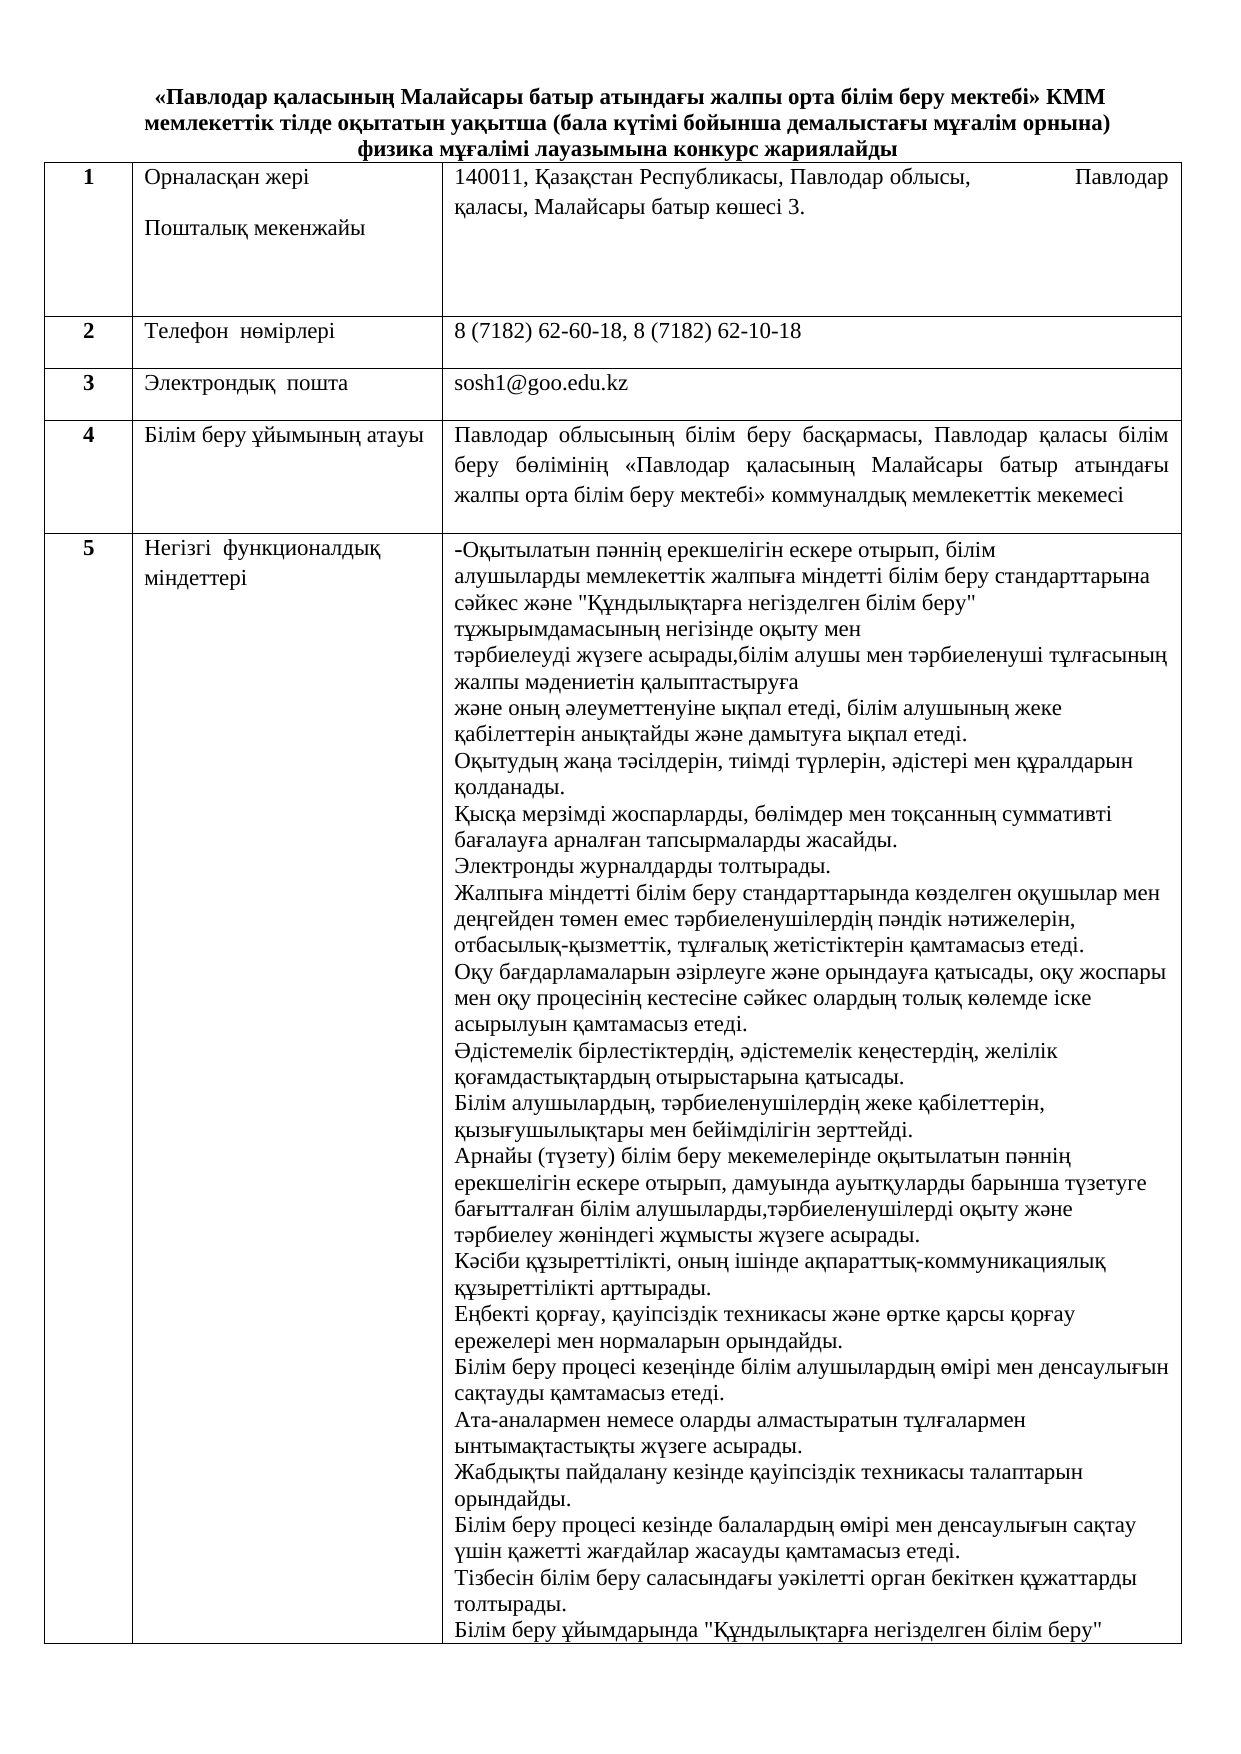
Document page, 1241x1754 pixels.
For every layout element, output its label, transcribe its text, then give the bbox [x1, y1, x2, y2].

table_cell Павлодар облысының білім беру басқармасы, Павлодар қаласы білім беру бөлімінің «Павлодар қаласының Малайсары батыр атындағы жалпы орта білім беру мектебі» коммуналдық мемлекеттік мекемесі [443, 421, 1181, 533]
table_cell Білім беру ұйымының атауы [133, 421, 442, 533]
text «Павлодар қаласының Малайсары батыр атындағы жалпы орта білім беру мектебі» КММ мемлекеттік тілде оқытатын уақытша (бала күтімі бойынша демалыстағы мұғалім орнына) физика мұғалімі лауазымына конкурс жариялайды [118, 83, 1137, 162]
table_header 140011, Қазақстан Республикасы, Павлодар облысы, Павлодар қаласы, Малайсары батыр көшесі 3. [443, 163, 1181, 316]
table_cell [133, 534, 442, 1643]
table_cell sosh1@goo.edu.kz [443, 369, 1181, 420]
table_header Орналасқан жері Пошталық мекенжайы [133, 163, 442, 316]
table_header 1 [45, 163, 132, 316]
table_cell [443, 534, 1181, 1643]
table_cell 4 [45, 421, 132, 533]
table_cell 3 [45, 369, 132, 420]
table_cell 2 [45, 317, 132, 368]
table_cell Электрондық пошта [133, 369, 442, 420]
table_cell Телефон нөмірлері [133, 317, 442, 368]
table_cell 5 [45, 534, 132, 1643]
table_cell 8 (7182) 62-60-18, 8 (7182) 62-10-18 [443, 317, 1181, 368]
